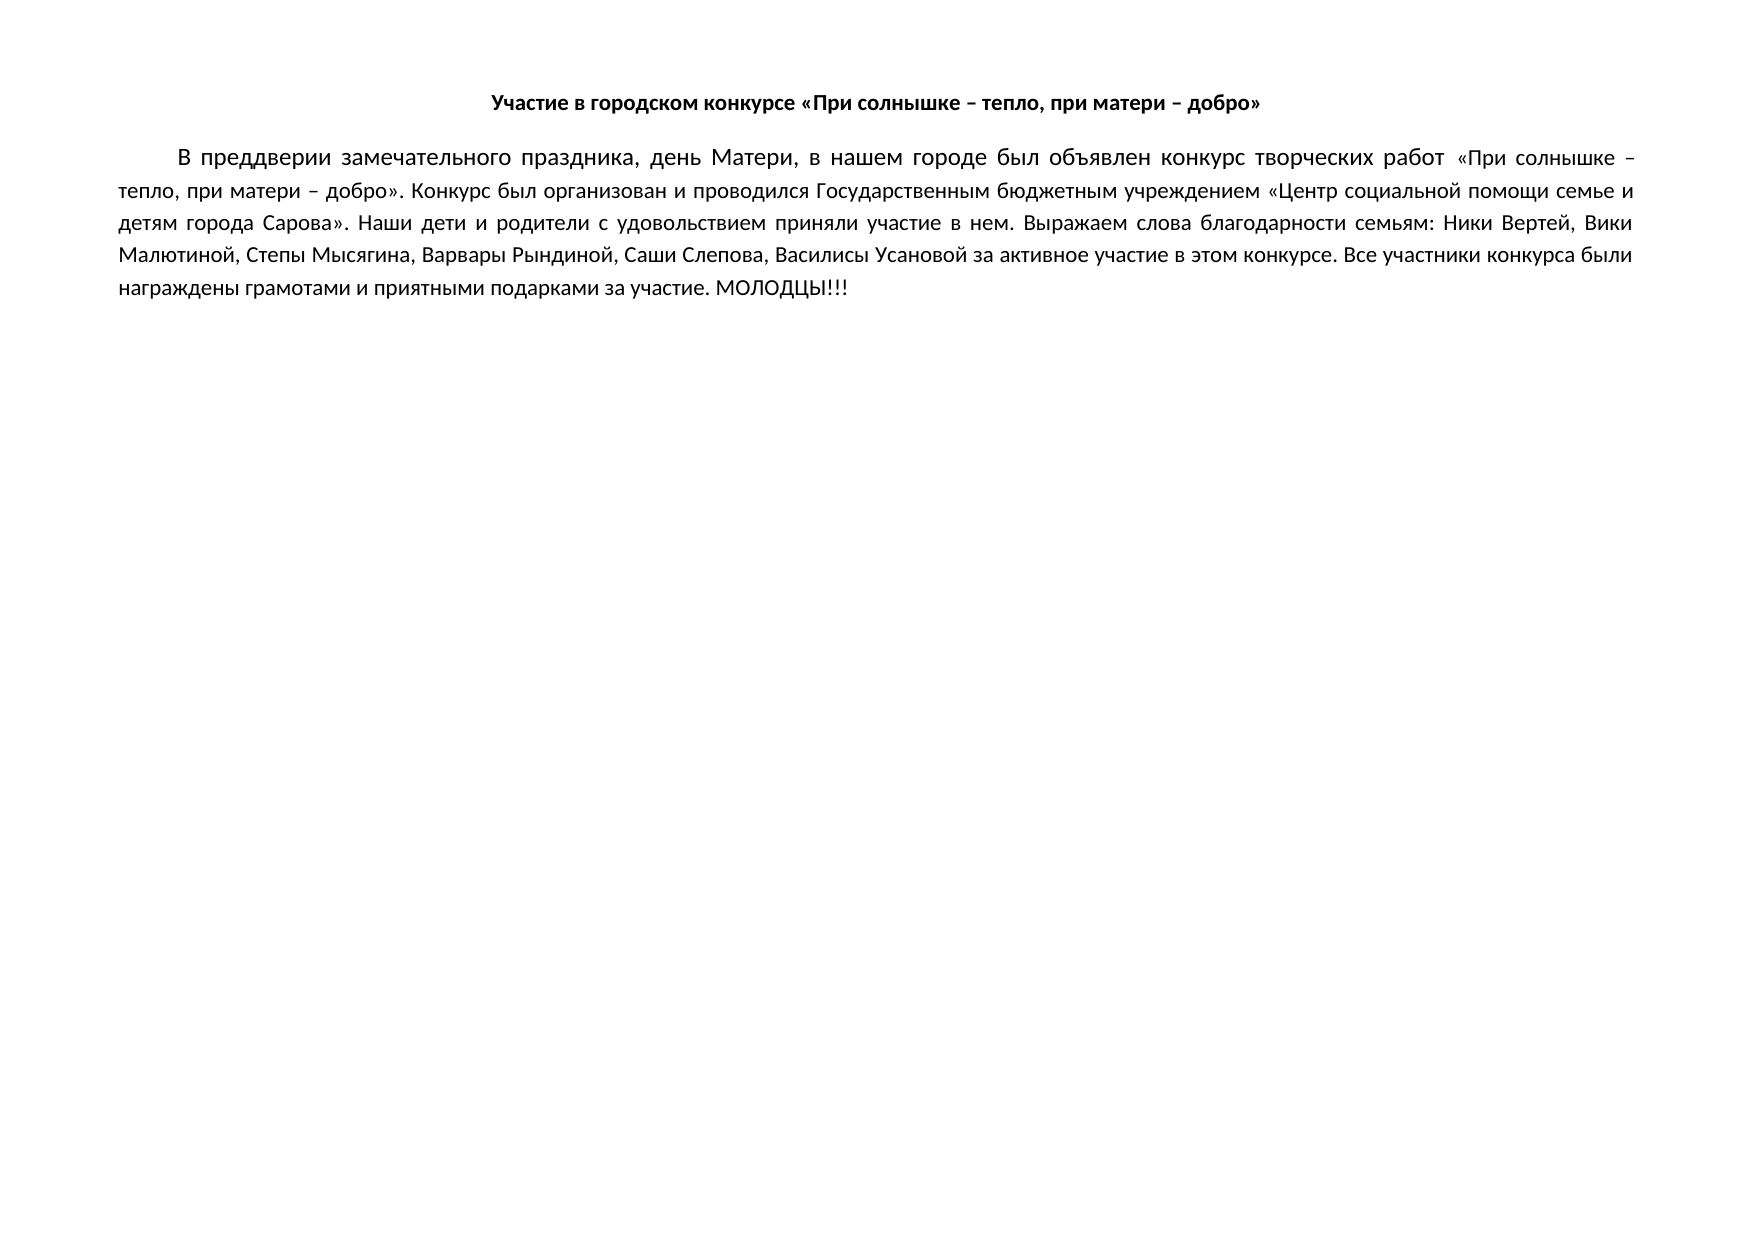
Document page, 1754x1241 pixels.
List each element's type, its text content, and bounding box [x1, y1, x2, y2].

text В преддверии замечательного праздника, день Матери, в нашем городе был объявлен конкурс творческих работ «При солнышке – тепло, при матери – добро». Конкурс был организован и проводился Государственным бюджетным учреждением «Центр социальной помощи семье и детям города Сарова». Наши дети и родители с удовольствием приняли участие в нем. Выражаем слова благодарности семьям: Ники Вертей, Вики Малютиной, Степы Мысягина, Варвары Рындиной, Саши Слепова, Василисы Усановой за активное участие в этом конкурсе. Все участники конкурса были награждены грамотами и приятными подарками за участие. МОЛОДЦЫ!!! [118, 142, 1636, 301]
text Участие в городском конкурсе «При солнышке – тепло, при матери – добро» [118, 88, 1636, 117]
